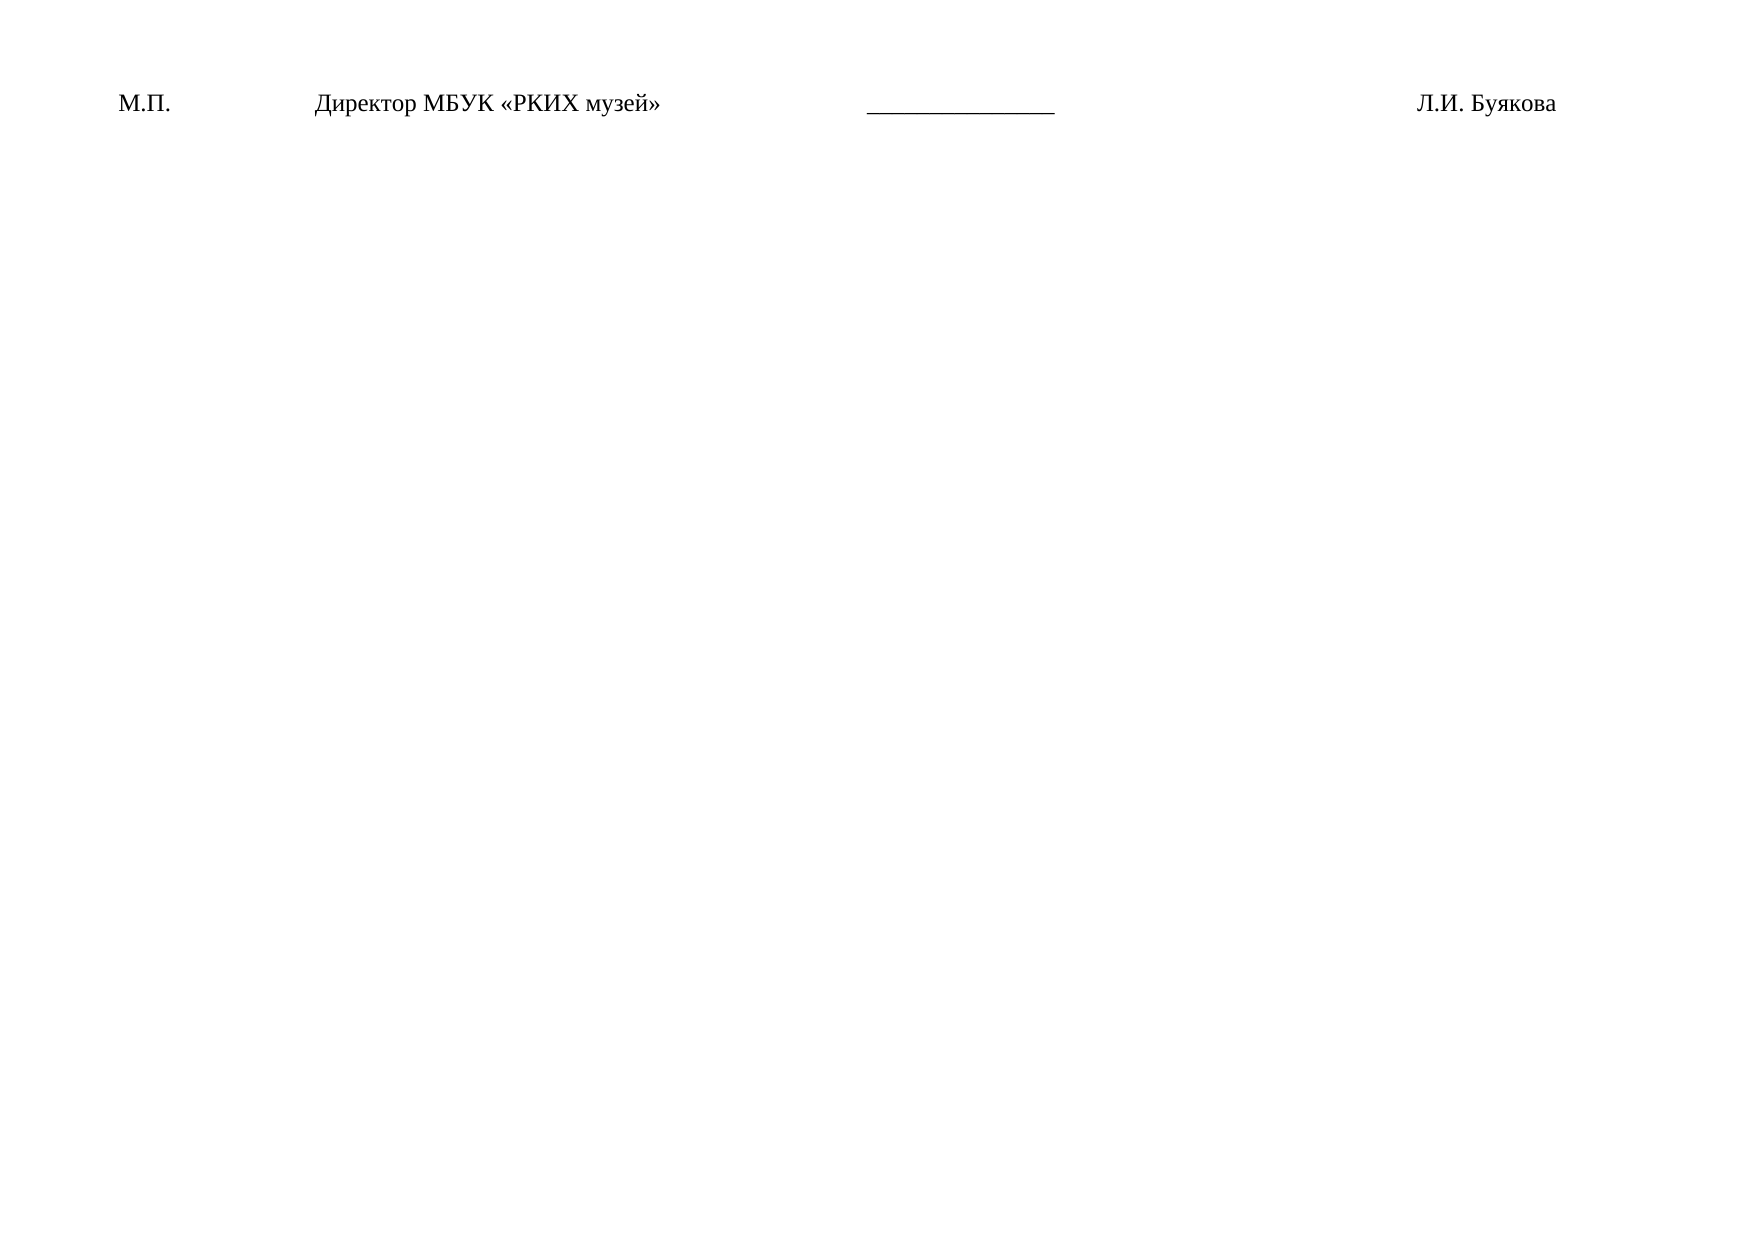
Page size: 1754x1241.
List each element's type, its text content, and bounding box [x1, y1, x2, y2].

text М.П. Директор МБУК «РКИХ музей» _______________ Л.И. Буякова [118, 88, 1636, 117]
